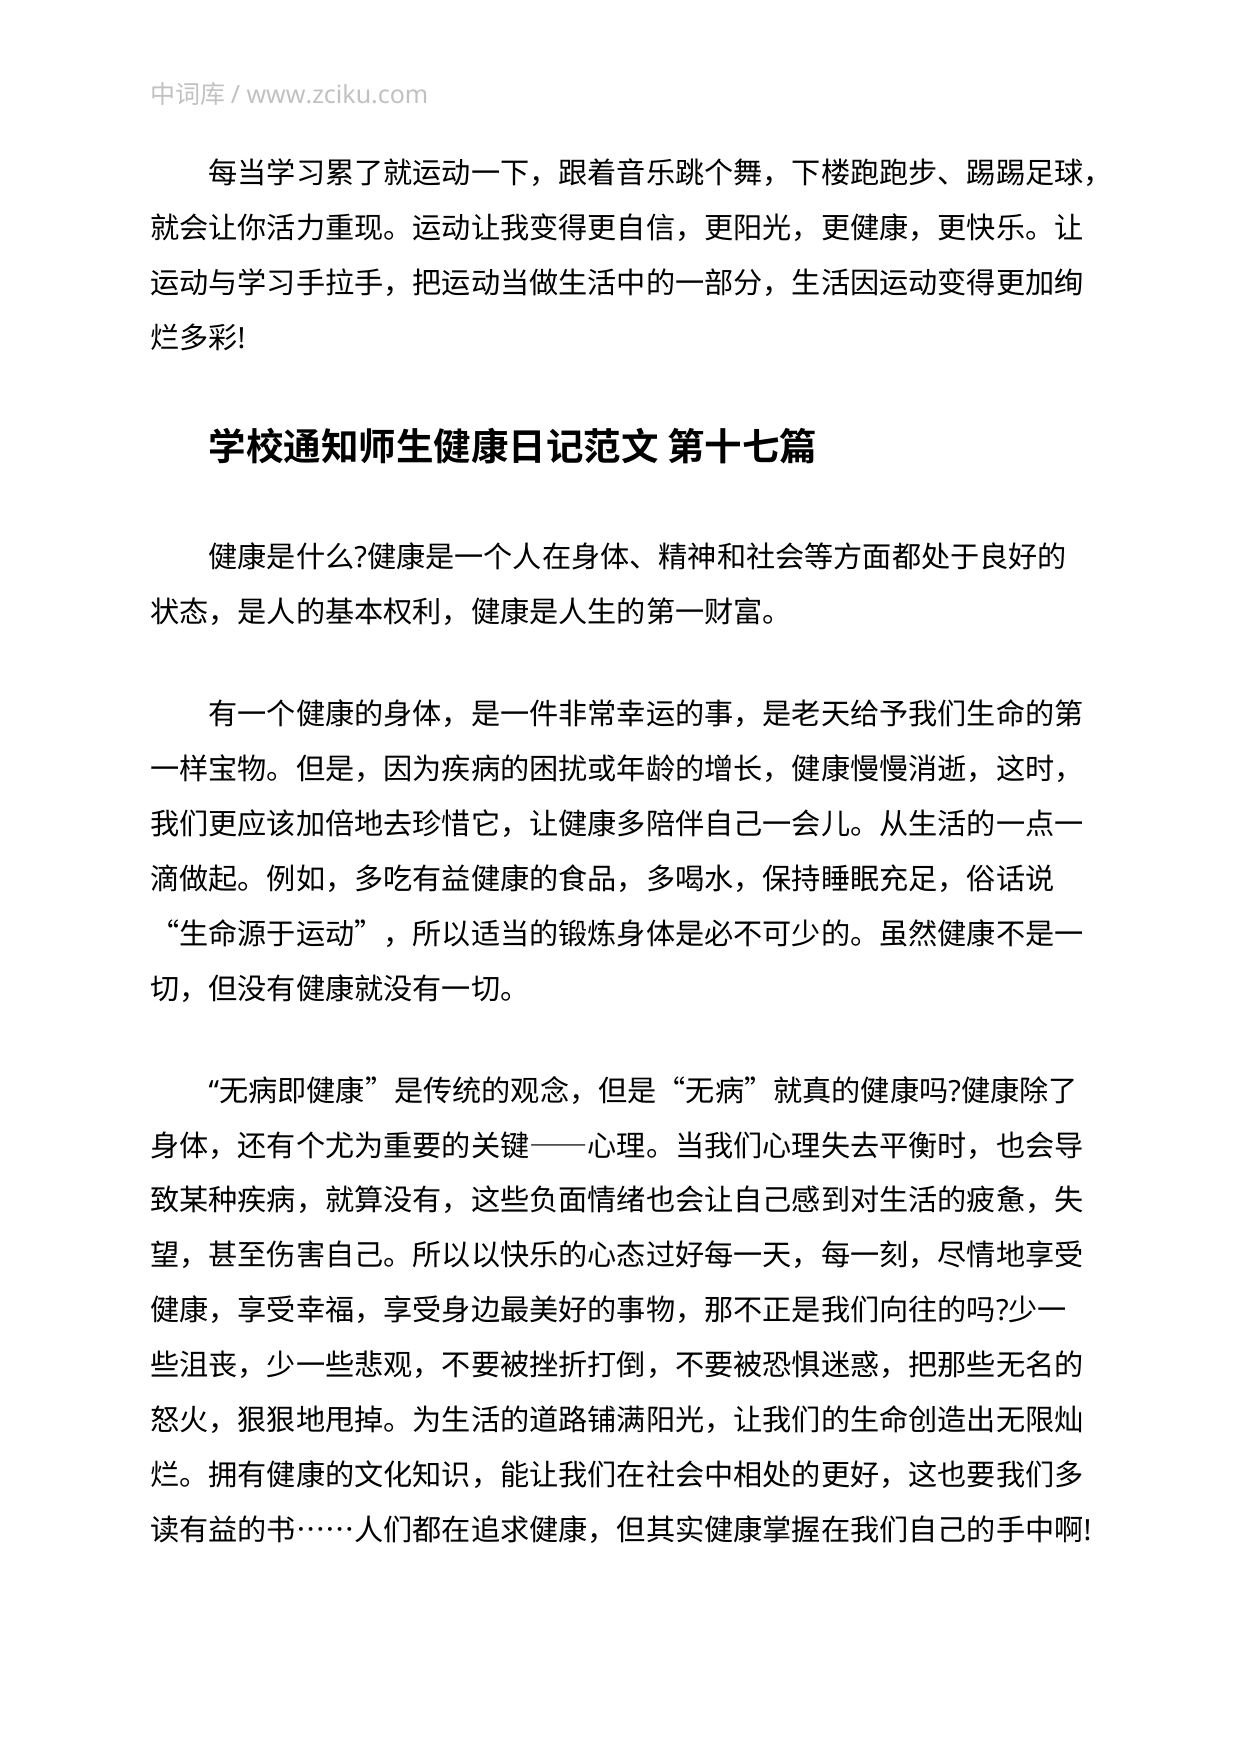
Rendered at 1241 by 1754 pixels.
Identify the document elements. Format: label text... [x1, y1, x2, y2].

text 有一个健康的身体，是一件非常幸运的事，是老天给予我们生命的第一样宝物。但是，因为疾病的困扰或年龄的增长，健康慢慢消逝，这时，我们更应该加倍地去珍惜它，让健康多陪伴自己一会儿。从生活的一点一滴做起。例如，多吃有益健康的食品，多喝水，保持睡眠充足，俗话说“生命源于运动”，所以适当的锻炼身体是必不可少的。虽然健康不是一切，但没有健康就没有一切。 [150, 691, 1090, 1008]
text 健康是什么?健康是一个人在身体、精神和社会等方面都处于良好的状态，是人的基本权利，健康是人生的第一财富。 [150, 534, 1090, 631]
text 每当学习累了就运动一下，跟着音乐跳个舞，下楼跑跑步、踢踢足球，就会让你活力重现。运动让我变得更自信，更阳光，更健康，更快乐。让运动与学习手拉手，把运动当做生活中的一部分，生活因运动变得更加绚烂多彩! [150, 150, 1090, 357]
text 学校通知师生健康日记范文 第十七篇 [150, 417, 1090, 471]
text “无病即健康”是传统的观念，但是“无病”就真的健康吗?健康除了身体，还有个尤为重要的关键——心理。当我们心理失去平衡时，也会导致某种疾病，就算没有，这些负面情绪也会让自己感到对生活的疲惫，失望，甚至伤害自己。所以以快乐的心态过好每一天，每一刻，尽情地享受健康，享受幸福，享受身边最美好的事物，那不正是我们向往的吗?少一些沮丧，少一些悲观，不要被挫折打倒，不要被恐惧迷惑，把那些无名的怒火，狠狠地甩掉。为生活的道路铺满阳光，让我们的生命创造出无限灿烂。拥有健康的文化知识，能让我们在社会中相处的更好，这也要我们多读有益的书……人们都在追求健康，但其实健康掌握在我们自己的手中啊! [150, 1067, 1090, 1549]
